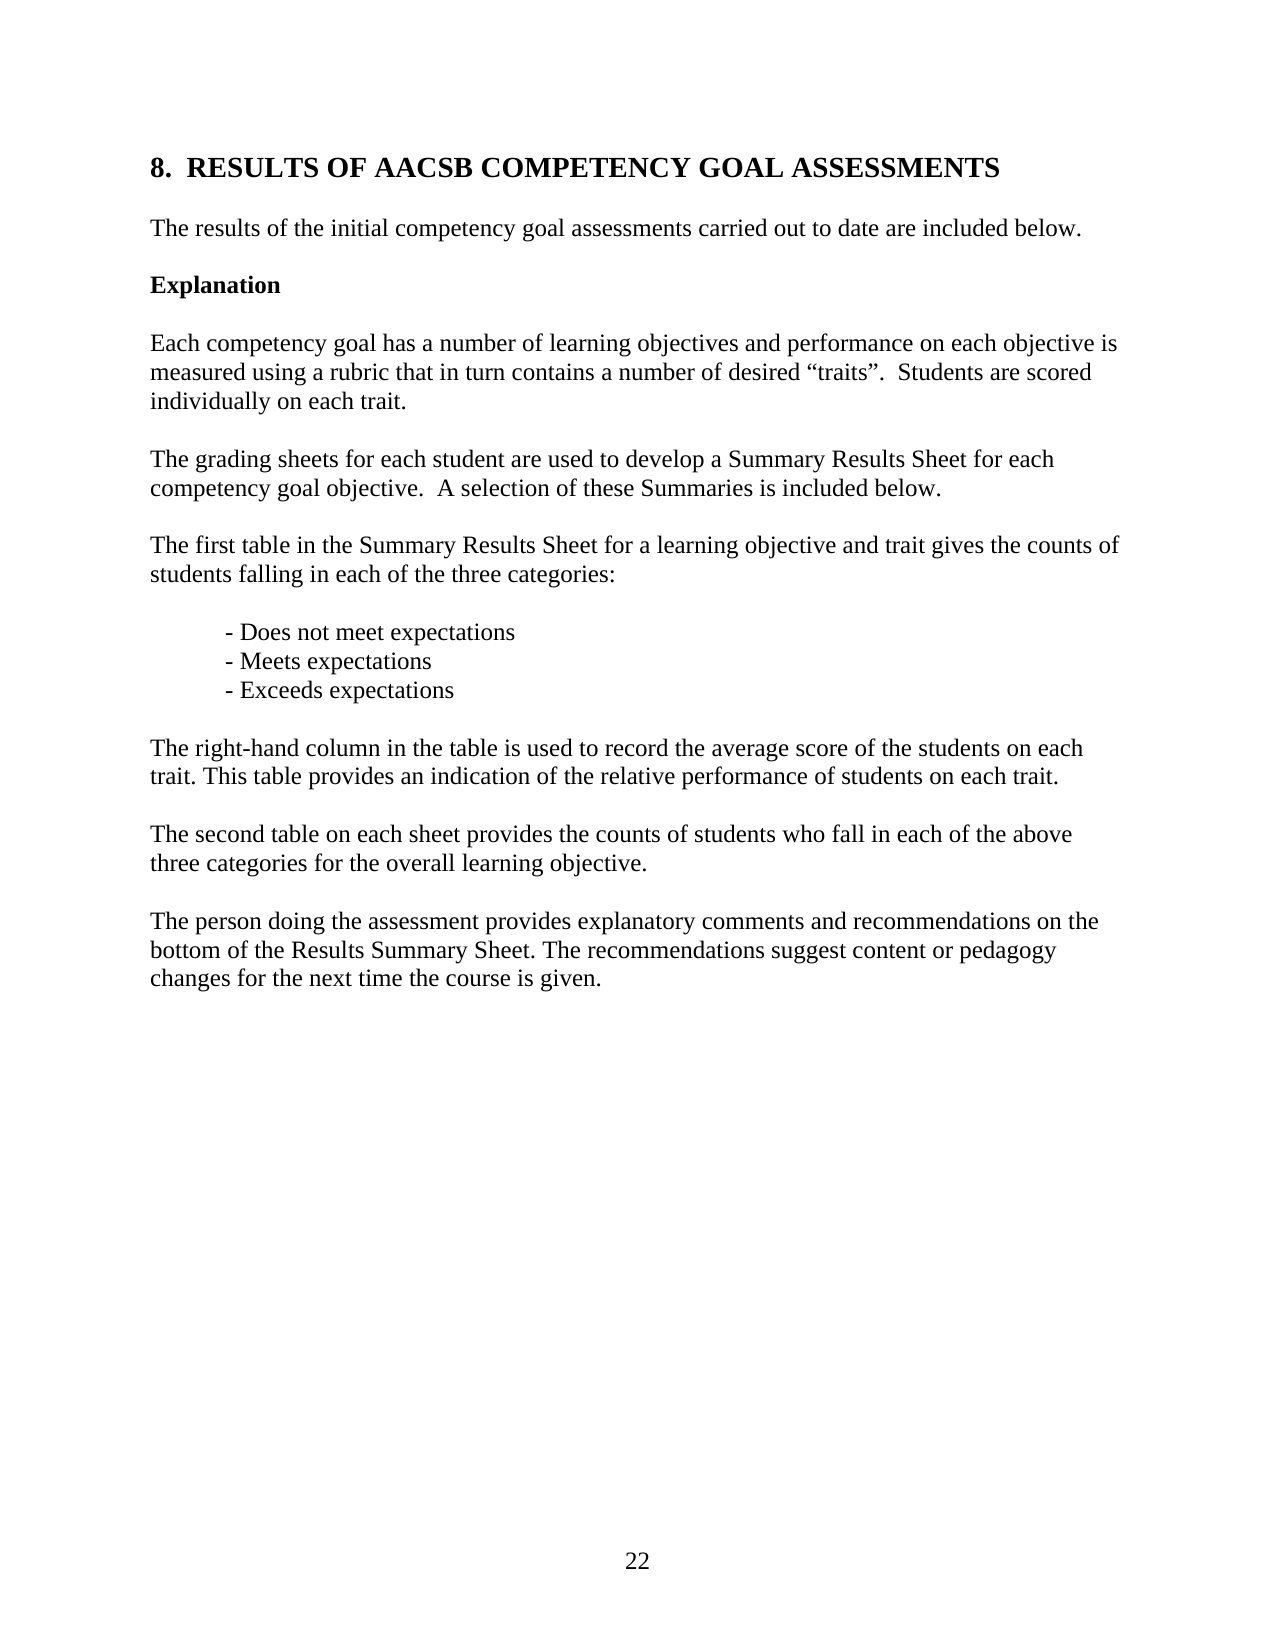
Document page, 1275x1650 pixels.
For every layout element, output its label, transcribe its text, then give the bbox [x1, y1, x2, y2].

text - Does not meet expectations - Meets expectations - Exceeds expectations [225, 617, 1125, 703]
text The results of the initial competency goal assessments carried out to date are included below. [150, 213, 1125, 241]
text Explanation [150, 271, 1125, 299]
text The right-hand column in the table is used to record the average score of the students on each trait. This table provides an indication of the relative performance of students on each trait. [150, 733, 1125, 790]
text The person doing the assessment provides explanatory comments and recommendations on the bottom of the Results Summary Sheet. The recommendations suggest content or pedagogy changes for the next time the course is given. [150, 906, 1125, 992]
text Each competency goal has a number of learning objectives and performance on each objective is measured using a rubric that in turn contains a number of desired “traits”. Students are scored individually on each trait. [150, 328, 1125, 415]
text 8. RESULTS OF AACSB COMPETENCY GOAL ASSESSMENTS [150, 150, 1125, 183]
text The second table on each sheet provides the counts of students who fall in each of the above three categories for the overall learning objective. [150, 819, 1125, 877]
text The grading sheets for each student are used to develop a Summary Results Sheet for each competency goal objective. A selection of these Summaries is included below. [150, 444, 1125, 501]
text The first table in the Summary Results Sheet for a learning objective and trait gives the counts of students falling in each of the three categories: [150, 531, 1125, 588]
